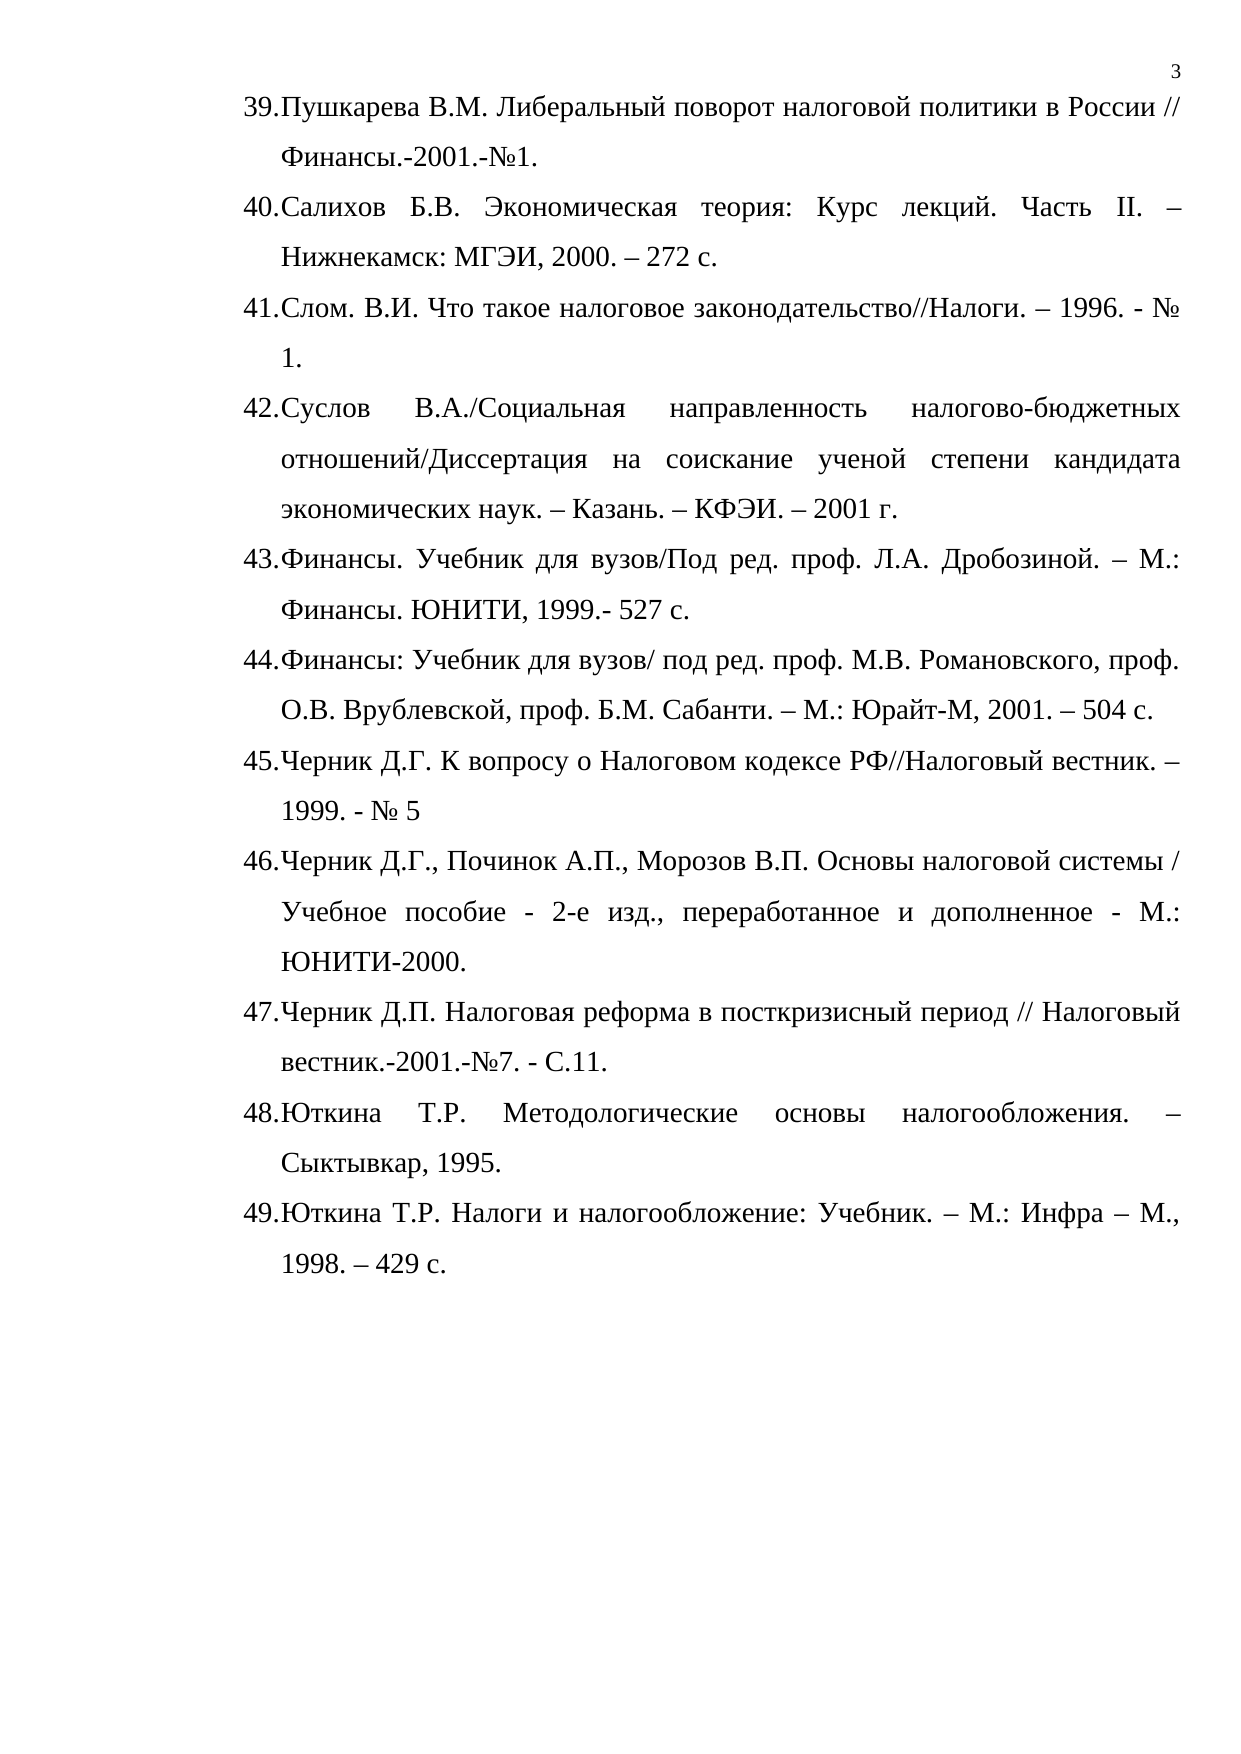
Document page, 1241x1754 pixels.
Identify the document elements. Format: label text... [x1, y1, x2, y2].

list Черник Д.Г., Починок А.П., Морозов В.П. Основы налоговой системы / Учебное пособие - 2-е изд., переработанное и дополненное - М.: ЮНИТИ-2000. [243, 843, 1181, 977]
list Слом. В.И. Что такое налоговое законодательство//Налоги. – 1996. - № 1. [243, 290, 1181, 374]
list Финансы: Учебник для вузов/ под ред. проф. М.В. Романовского, проф. О.В. Врублевской, проф. Б.М. Сабанти. – М.: Юрайт-М, 2001. – 504 с. [243, 642, 1181, 726]
list Пушкарева В.М. Либеральный поворот налоговой политики в России // Финансы.-2001.-№1. [243, 89, 1181, 172]
list Юткина Т.Р. Методологические основы налогообложения. – Сыктывкар, 1995. [243, 1095, 1181, 1179]
list Юткина Т.Р. Налоги и налогообложение: Учебник. – М.: Инфра – М., 1998. – 429 с. [243, 1196, 1181, 1279]
list Черник Д.Г. К вопросу о Налоговом кодексе РФ//Налоговый вестник. – 1999. - № 5 [243, 743, 1181, 827]
list Суслов В.А./Социальная направленность налогово-бюджетных отношений/Диссертация на соискание ученой степени кандидата экономических наук. – Казань. – КФЭИ. – 2001 г. [243, 391, 1181, 525]
list Черник Д.П. Налоговая реформа в посткризисный период // Налоговый вестник.-2001.-№7. - С.11. [243, 994, 1181, 1078]
list Салихов Б.В. Экономическая теория: Курс лекций. Часть II. – Нижнекамск: МГЭИ, 2000. – 272 с. [243, 189, 1181, 273]
list Финансы. Учебник для вузов/Под ред. проф. Л.А. Дробозиной. – М.: Финансы. ЮНИТИ, 1999.- 527 с. [243, 541, 1181, 625]
